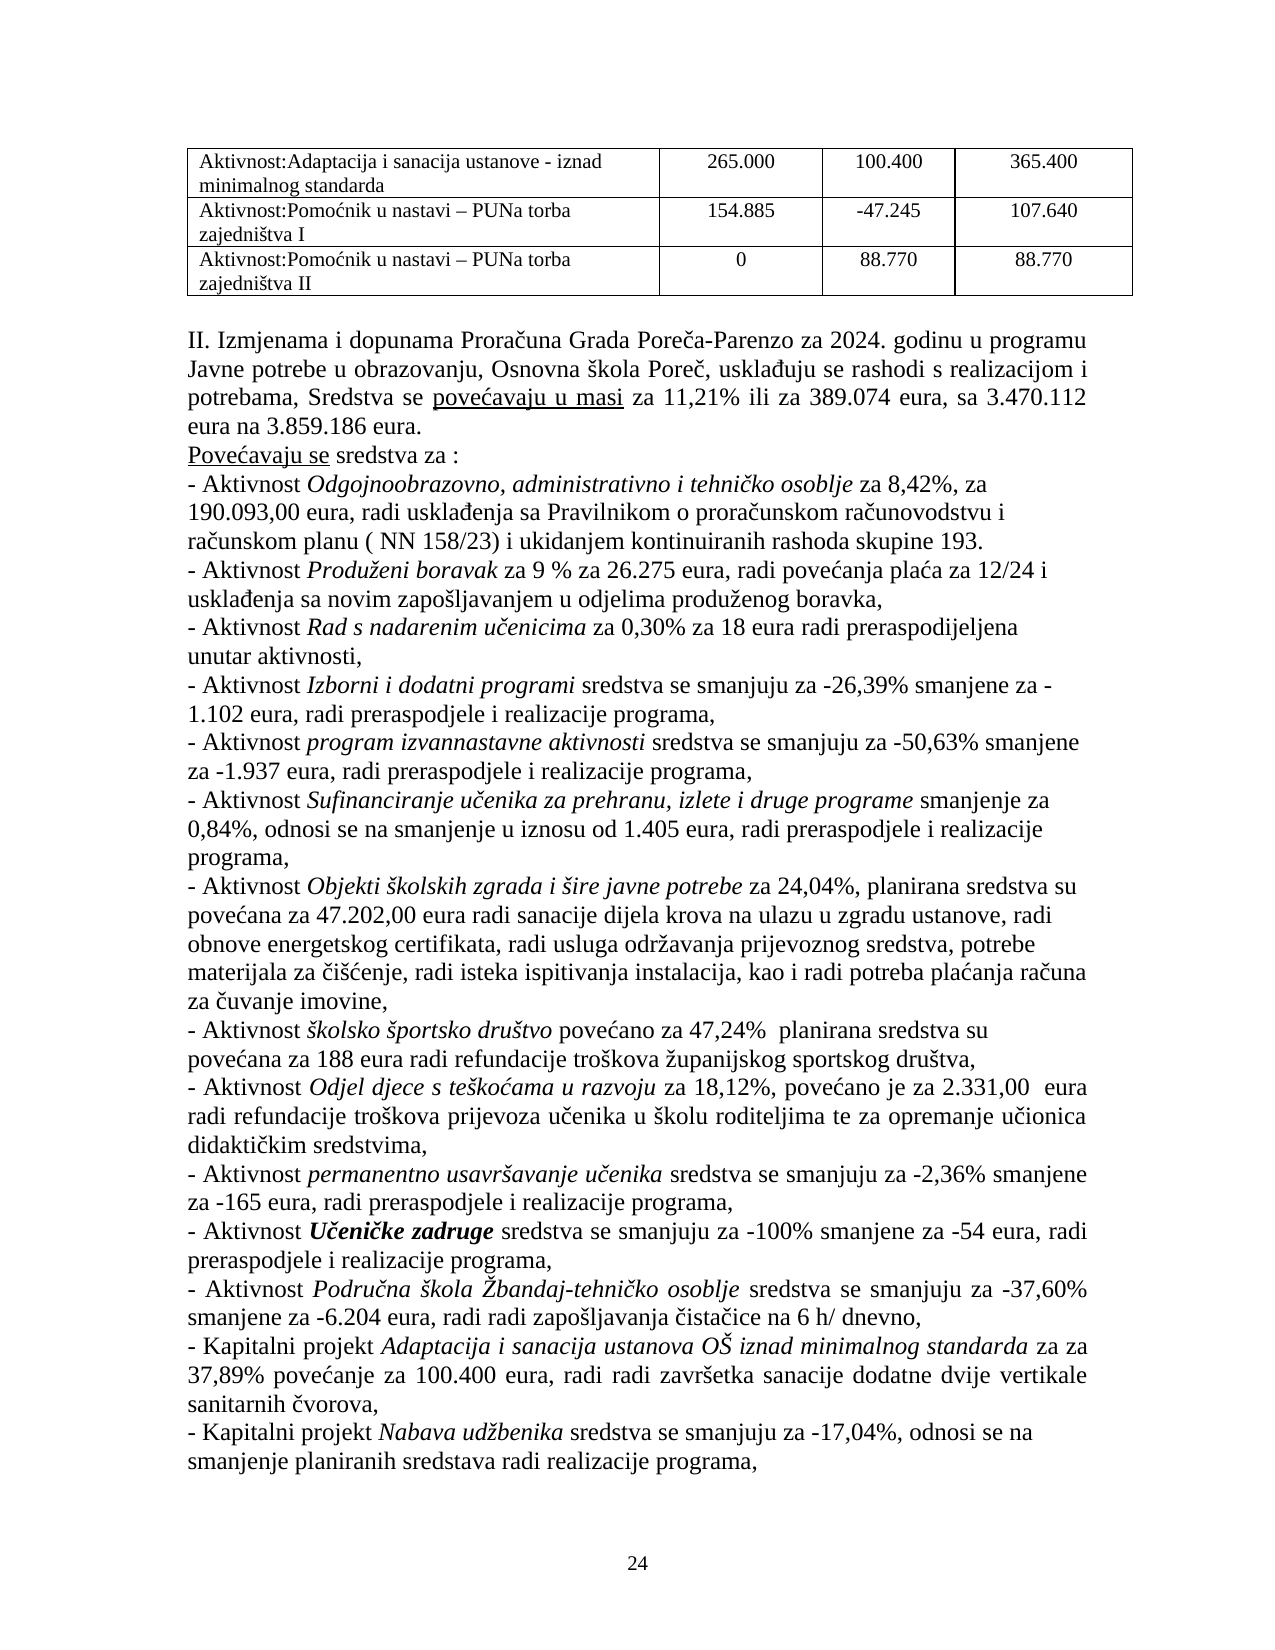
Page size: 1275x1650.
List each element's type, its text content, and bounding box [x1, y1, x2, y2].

table_cell Aktivnost:Pomoćnik u nastavi – PUNa torba zajedništva II [188, 247, 659, 295]
table_cell 0 [660, 247, 822, 295]
text - Aktivnost Područna škola Žbandaj-tehničko osoblje sredstva se smanjuju za -37,60% smanjene za -6.204 eura, radi radi zapošljavanja čistačice na 6 h/ dnevno, [187, 1274, 1088, 1331]
text Povećavaju se sredstva za : [187, 440, 1088, 469]
table_cell 265.000 [660, 149, 822, 197]
text - Aktivnost Sufinanciranje učenika za prehranu, izlete i druge programe smanjenje za 0,84%, odnosi se na smanjenje u iznosu od 1.405 eura, radi preraspodjele i realizacije programa, [187, 785, 1088, 871]
text - Aktivnost Izborni i dodatni programi sredstva se smanjuju za -26,39% smanjene za -1.102 eura, radi preraspodjele i realizacije programa, [187, 670, 1088, 727]
text - Aktivnost permanentno usavršavanje učenika sredstva se smanjuju za -2,36% smanjene za -165 eura, radi preraspodjele i realizacije programa, [187, 1159, 1088, 1216]
table_cell Aktivnost:Adaptacija i sanacija ustanove - iznad minimalnog standarda [188, 149, 659, 197]
text - Aktivnost program izvannastavne aktivnosti sredstva se smanjuju za -50,63% smanjene za -1.937 eura, radi preraspodjele i realizacije programa, [187, 727, 1088, 785]
text - Aktivnost Odjel djece s teškoćama u razvoju za 18,12%, povećano je za 2.331,00 eura radi refundacije troškova prijevoza učenika u školu roditeljima te za opremanje učionica didaktičkim sredstvima, [187, 1072, 1088, 1159]
table_cell 88.770 [956, 247, 1132, 295]
table_cell 107.640 [956, 198, 1132, 246]
table_cell 88.770 [823, 247, 954, 295]
table_cell Aktivnost:Pomoćnik u nastavi – PUNa torba zajedništva I [188, 198, 659, 246]
text - Aktivnost Objekti školskih zgrada i šire javne potrebe za 24,04%, planirana sredstva su povećana za 47.202,00 eura radi sanacije dijela krova na ulazu u zgradu ustanove, radi obnove energetskog certifikata, radi usluga održavanja prijevoznog sredstva, potrebe materijala za čišćenje, radi isteka ispitivanja instalacija, kao i radi potreba plaćanja računa za čuvanje imovine, [187, 871, 1088, 1015]
text - Aktivnost Učeničke zadruge sredstva se smanjuju za -100% smanjene za -54 eura, radi preraspodjele i realizacije programa, [187, 1216, 1088, 1274]
text II. Izmjenama i dopunama Proračuna Grada Poreča-Parenzo za 2024. godinu u programu Javne potrebe u obrazovanju, Osnovna škola Poreč, usklađuju se rashodi s realizacijom i potrebama, Sredstva se povećavaju u masi za 11,21% ili za 389.074 eura, sa 3.470.112 eura na 3.859.186 eura. [187, 325, 1088, 440]
text - Aktivnost Rad s nadarenim učenicima za 0,30% za 18 eura radi preraspodijeljena unutar aktivnosti, [187, 612, 1088, 670]
text - Aktivnost Produženi boravak za 9 % za 26.275 eura, radi povećanja plaća za 12/24 i usklađenja sa novim zapošljavanjem u odjelima produženog boravka, [187, 555, 1088, 612]
table_cell 154.885 [660, 198, 822, 246]
table_cell 365.400 [956, 149, 1132, 197]
text - Kapitalni projekt Nabava udžbenika sredstva se smanjuju za -17,04%, odnosi se na smanjenje planiranih sredstava radi realizacije programa, [187, 1417, 1088, 1475]
text - Aktivnost Odgojnoobrazovno, administrativno i tehničko osoblje za 8,42%, za 190.093,00 eura, radi usklađenja sa Pravilnikom o proračunskom računovodstvu i računskom planu ( NN 158/23) i ukidanjem kontinuiranih rashoda skupine 193. [187, 469, 1088, 555]
text - Aktivnost školsko športsko društvo povećano za 47,24% planirana sredstva su povećana za 188 eura radi refundacije troškova županijskog sportskog društva, [187, 1015, 1088, 1072]
table_cell 100.400 [823, 149, 954, 197]
table_cell -47.245 [823, 198, 954, 246]
text - Kapitalni projekt Adaptacija i sanacija ustanova OŠ iznad minimalnog standarda za za 37,89% povećanje za 100.400 eura, radi radi završetka sanacije dodatne dvije vertikale sanitarnih čvorova, [187, 1331, 1088, 1417]
